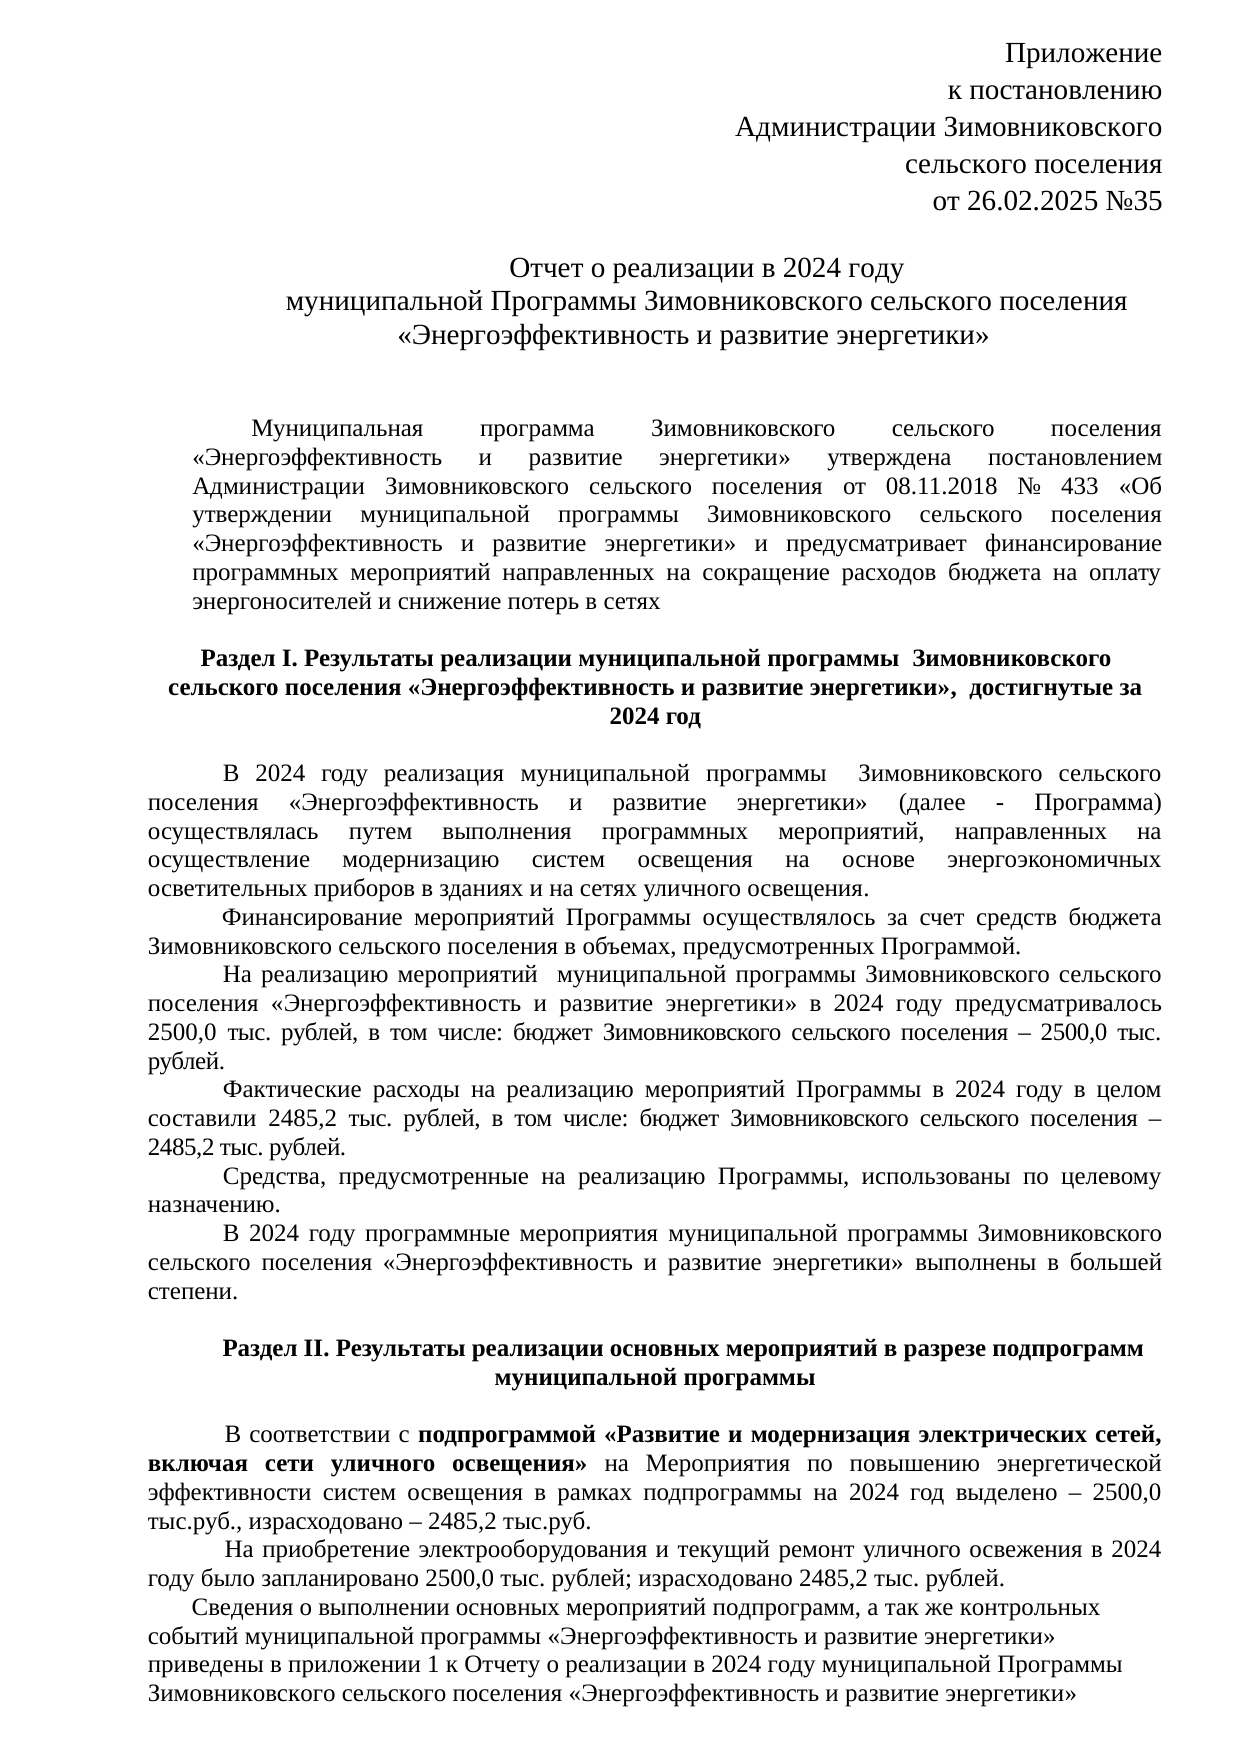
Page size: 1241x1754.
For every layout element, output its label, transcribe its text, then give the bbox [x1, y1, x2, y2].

text сельского поселения [192, 146, 1162, 179]
text В соответствии с подпрограммой «Развитие и модернизация электрических сетей, включая сети уличного освещения» на Мероприятия по повышению энергетической эффективности систем освещения в рамках подпрограммы на 2024 год выделено – 2500,0 тыс.руб., израсходовано – 2485,2 тыс.руб. [148, 1419, 1162, 1534]
text Средства, предусмотренные на реализацию Программы, использованы по целевому назначению. [148, 1161, 1162, 1218]
text Финансирование мероприятий Программы осуществлялось за счет средств бюджета Зимовниковского сельского поселения в объемах, предусмотренных Программой. [148, 902, 1162, 959]
text от 26.02.2025 №35 [192, 183, 1162, 216]
text Муниципальная программа Зимовниковского сельского поселения «Энергоэффективность и развитие энергетики» утверждена постановлением Администрации Зимовниковского сельского поселения от 08.11.2018 № 433 «Об утверждении муниципальной программы Зимовниковского сельского поселения «Энергоэффективность и развитие энергетики» и предусматривает финансирование программных мероприятий направленных на сокращение расходов бюджета на оплату энергоносителей и снижение потерь в сетях [192, 413, 1162, 614]
text В 2024 году программные мероприятия муниципальной программы Зимовниковского сельского поселения «Энергоэффективность и развитие энергетики» выполнены в большей степени. [148, 1218, 1162, 1304]
text Администрации Зимовниковского [192, 109, 1162, 143]
text На приобретение электрооборудования и текущий ремонт уличного освежения в 2024 году было запланировано 2500,0 тыс. рублей; израсходовано 2485,2 тыс. рублей. [148, 1534, 1162, 1592]
text Отчет о реализации в 2024 году [192, 250, 1162, 283]
text В 2024 году реализация муниципальной программы Зимовниковского сельского поселения «Энергоэффективность и развитие энергетики» (далее - Программа) осуществлялась путем выполнения программных мероприятий, направленных на осуществление модернизацию систем освещения на основе энергоэкономичных осветительных приборов в зданиях и на сетях уличного освещения. [148, 758, 1162, 902]
text «Энергоэффективность и развитие энергетики» [192, 317, 1162, 351]
text Фактические расходы на реализацию мероприятий Программы в 2024 году в целом составили 2485,2 тыс. рублей, в том числе: бюджет Зимовниковского сельского поселения – 2485,2 тыс. рублей. [148, 1074, 1162, 1161]
text муниципальной Программы Зимовниковского сельского поселения [192, 283, 1162, 317]
text к постановлению [192, 72, 1162, 106]
text Приложение [192, 35, 1162, 69]
text Раздел I. Результаты реализации муниципальной программы Зимовниковского сельского поселения «Энергоэффективность и развитие энергетики», достигнутые за 2024 год [148, 643, 1162, 729]
text Сведения о выполнении основных мероприятий подпрограмм, а так же контрольных событий муниципальной программы «Энергоэффективность и развитие энергетики» приведены в приложении 1 к Отчету о реализации в 2024 году муниципальной Программы Зимовниковского сельского поселения «Энергоэффективность и развитие энергетики» [148, 1592, 1162, 1707]
text Раздел II. Результаты реализации основных мероприятий в разрезе подпрограмм муниципальной программы [148, 1333, 1162, 1391]
text На реализацию мероприятий муниципальной программы Зимовниковского сельского поселения «Энергоэффективность и развитие энергетики» в 2024 году предусматривалось 2500,0 тыс. рублей, в том числе: бюджет Зимовниковского сельского поселения – 2500,0 тыс. рублей. [148, 959, 1162, 1074]
